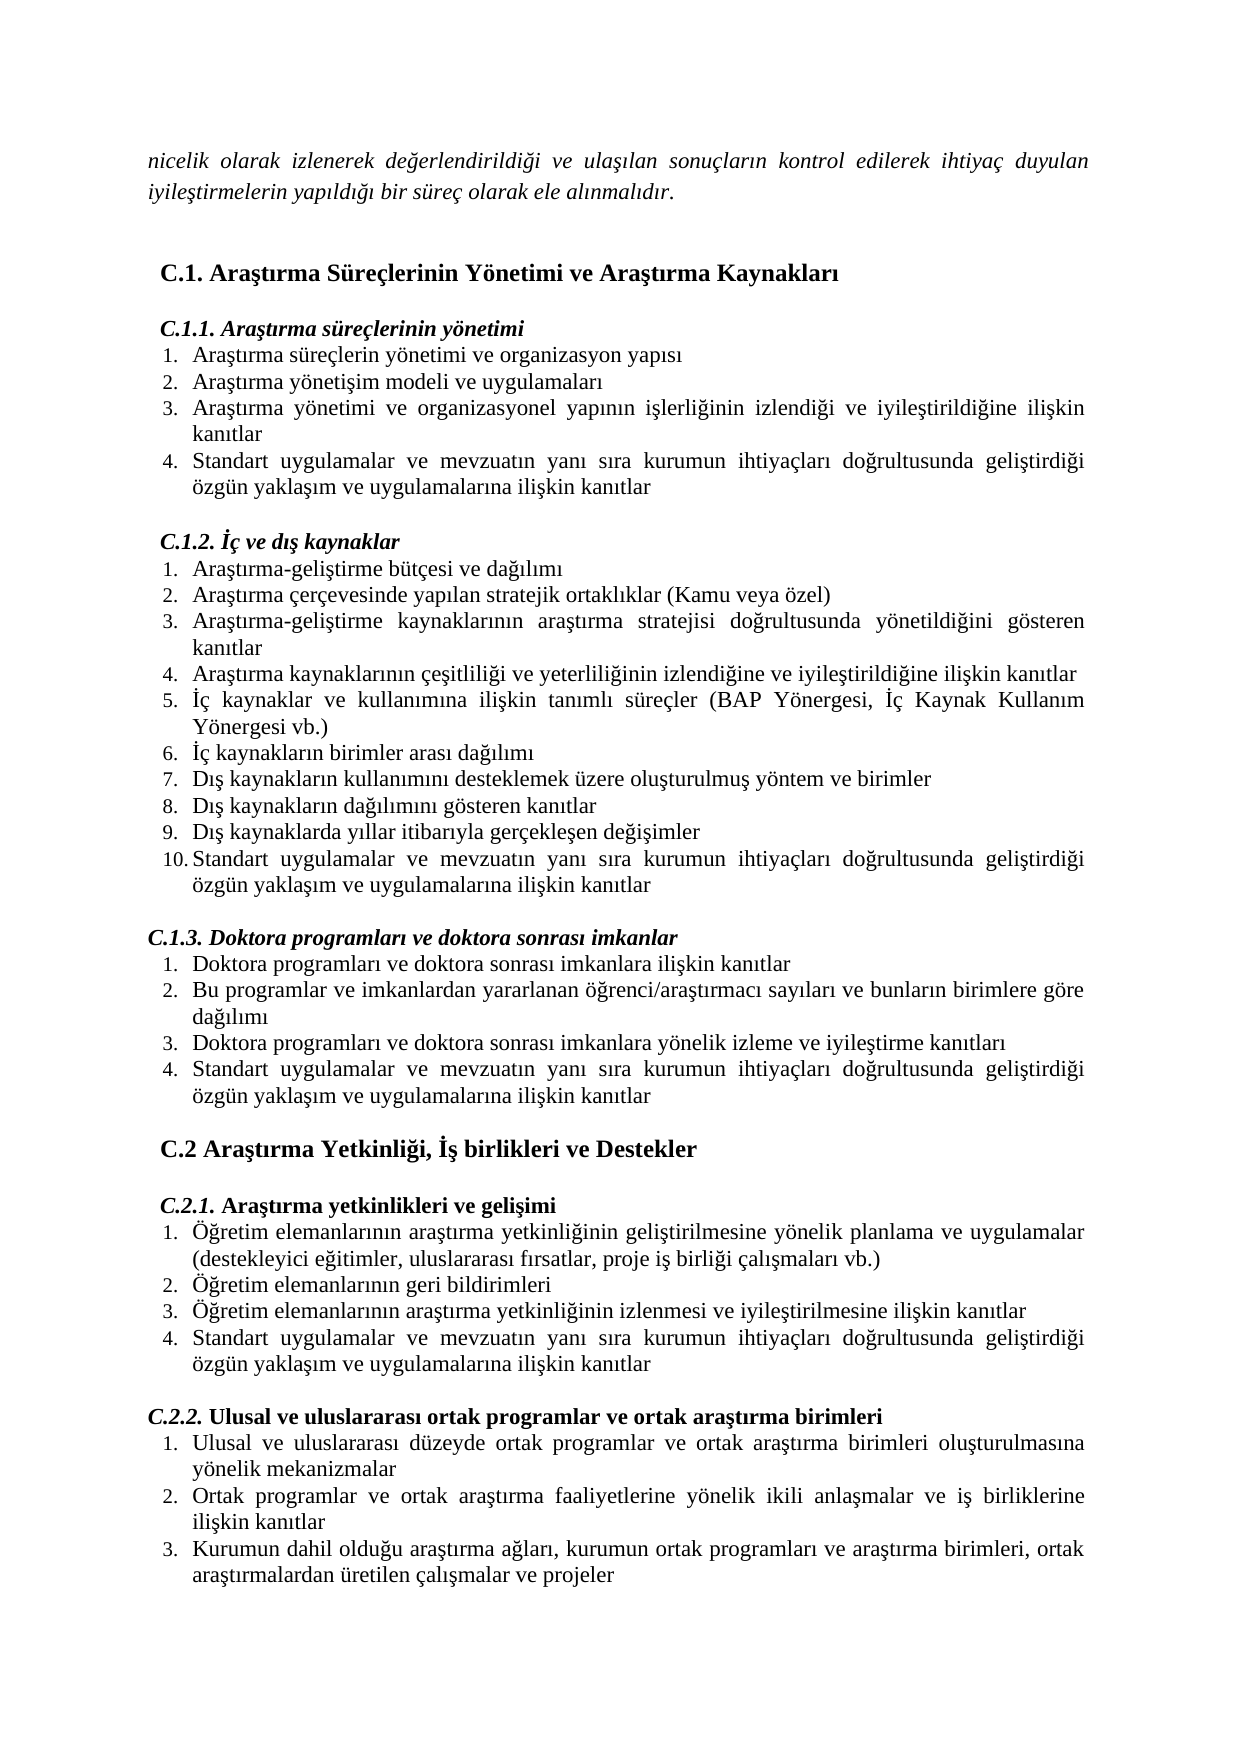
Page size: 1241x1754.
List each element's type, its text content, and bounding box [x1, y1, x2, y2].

list Ulusal ve uluslararası düzeyde ortak programlar ve ortak araştırma birimleri oluşturulmasına yönelik mekanizmalar [162, 1429, 1086, 1482]
list Standart uygulamalar ve mevzuatın yanı sıra kurumun ihtiyaçları doğrultusunda geliştirdiği özgün yaklaşım ve uygulamalarına ilişkin kanıtlar [162, 447, 1086, 499]
list Doktora programları ve doktora sonrası imkanlara ilişkin kanıtlar [162, 950, 1086, 976]
list Standart uygulamalar ve mevzuatın yanı sıra kurumun ihtiyaçları doğrultusunda geliştirdiği özgün yaklaşım ve uygulamalarına ilişkin kanıtlar [162, 844, 1086, 897]
list Dış kaynaklarda yıllar itibarıyla gerçekleşen değişimler [162, 818, 1086, 844]
list Araştırma süreçlerin yönetimi ve organizasyon yapısı [162, 341, 1086, 368]
list Ortak programlar ve ortak araştırma faaliyetlerine yönelik ikili anlaşmalar ve iş birliklerine ilişkin kanıtlar [162, 1482, 1086, 1534]
list Araştırma yönetimi ve organizasyonel yapının işlerliğinin izlendiği ve iyileştirildiğine ilişkin kanıtlar [162, 394, 1086, 447]
list Araştırma yönetişim modeli ve uygulamaları [162, 368, 1086, 394]
list Standart uygulamalar ve mevzuatın yanı sıra kurumun ihtiyaçları doğrultusunda geliştirdiği özgün yaklaşım ve uygulamalarına ilişkin kanıtlar [162, 1324, 1086, 1376]
text C.1.1. Araştırma süreçlerinin yönetimi [160, 315, 1086, 341]
list Araştırma kaynaklarının çeşitliliği ve yeterliliğinin izlendiğine ve iyileştirildiğine ilişkin kanıtlar [162, 660, 1086, 686]
list Standart uygulamalar ve mevzuatın yanı sıra kurumun ihtiyaçları doğrultusunda geliştirdiği özgün yaklaşım ve uygulamalarına ilişkin kanıtlar [162, 1055, 1086, 1108]
text C.2 Araştırma Yetkinliği, İş birlikleri ve Destekler [160, 1134, 1086, 1163]
list Araştırma çerçevesinde yapılan stratejik ortaklıklar (Kamu veya özel) [162, 581, 1086, 607]
list Araştırma-geliştirme bütçesi ve dağılımı [162, 555, 1086, 581]
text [148, 148, 1093, 204]
text C.2.2. Ulusal ve uluslararası ortak programlar ve ortak araştırma birimleri [148, 1403, 1086, 1429]
text C.1.2. İç ve dış kaynaklar [160, 528, 1086, 555]
list Bu programlar ve imkanlardan yararlanan öğrenci/araştırmacı sayıları ve bunların birimlere göre dağılımı [162, 976, 1086, 1029]
list Doktora programları ve doktora sonrası imkanlara yönelik izleme ve iyileştirme kanıtları [162, 1029, 1086, 1055]
list Öğretim elemanlarının araştırma yetkinliğinin geliştirilmesine yönelik planlama ve uygulamalar (destekleyici eğitimler, uluslararası fırsatlar, proje iş birliği çalışmaları vb.) [162, 1218, 1086, 1271]
list Dış kaynakların dağılımını gösteren kanıtlar [162, 792, 1086, 818]
text C.2.1. Araştırma yetkinlikleri ve gelişimi [160, 1192, 1086, 1218]
list Dış kaynakların kullanımını desteklemek üzere oluşturulmuş yöntem ve birimler [162, 766, 1086, 792]
list Kurumun dahil olduğu araştırma ağları, kurumun ortak programları ve araştırma birimleri, ortak araştırmalardan üretilen çalışmalar ve projeler [162, 1534, 1086, 1587]
list İç kaynaklar ve kullanımına ilişkin tanımlı süreçler (BAP Yönergesi, İç Kaynak Kullanım Yönergesi vb.) [162, 686, 1086, 739]
text C.1. Araştırma Süreçlerinin Yönetimi ve Araştırma Kaynakları [160, 258, 1086, 286]
list İç kaynakların birimler arası dağılımı [162, 739, 1086, 766]
list Öğretim elemanlarının geri bildirimleri [162, 1271, 1086, 1297]
text C.1.3. Doktora programları ve doktora sonrası imkanlar [148, 924, 1086, 950]
list Öğretim elemanlarının araştırma yetkinliğinin izlenmesi ve iyileştirilmesine ilişkin kanıtlar [162, 1297, 1086, 1324]
list Araştırma-geliştirme kaynaklarının araştırma stratejisi doğrultusunda yönetildiğini gösteren kanıtlar [162, 607, 1086, 660]
